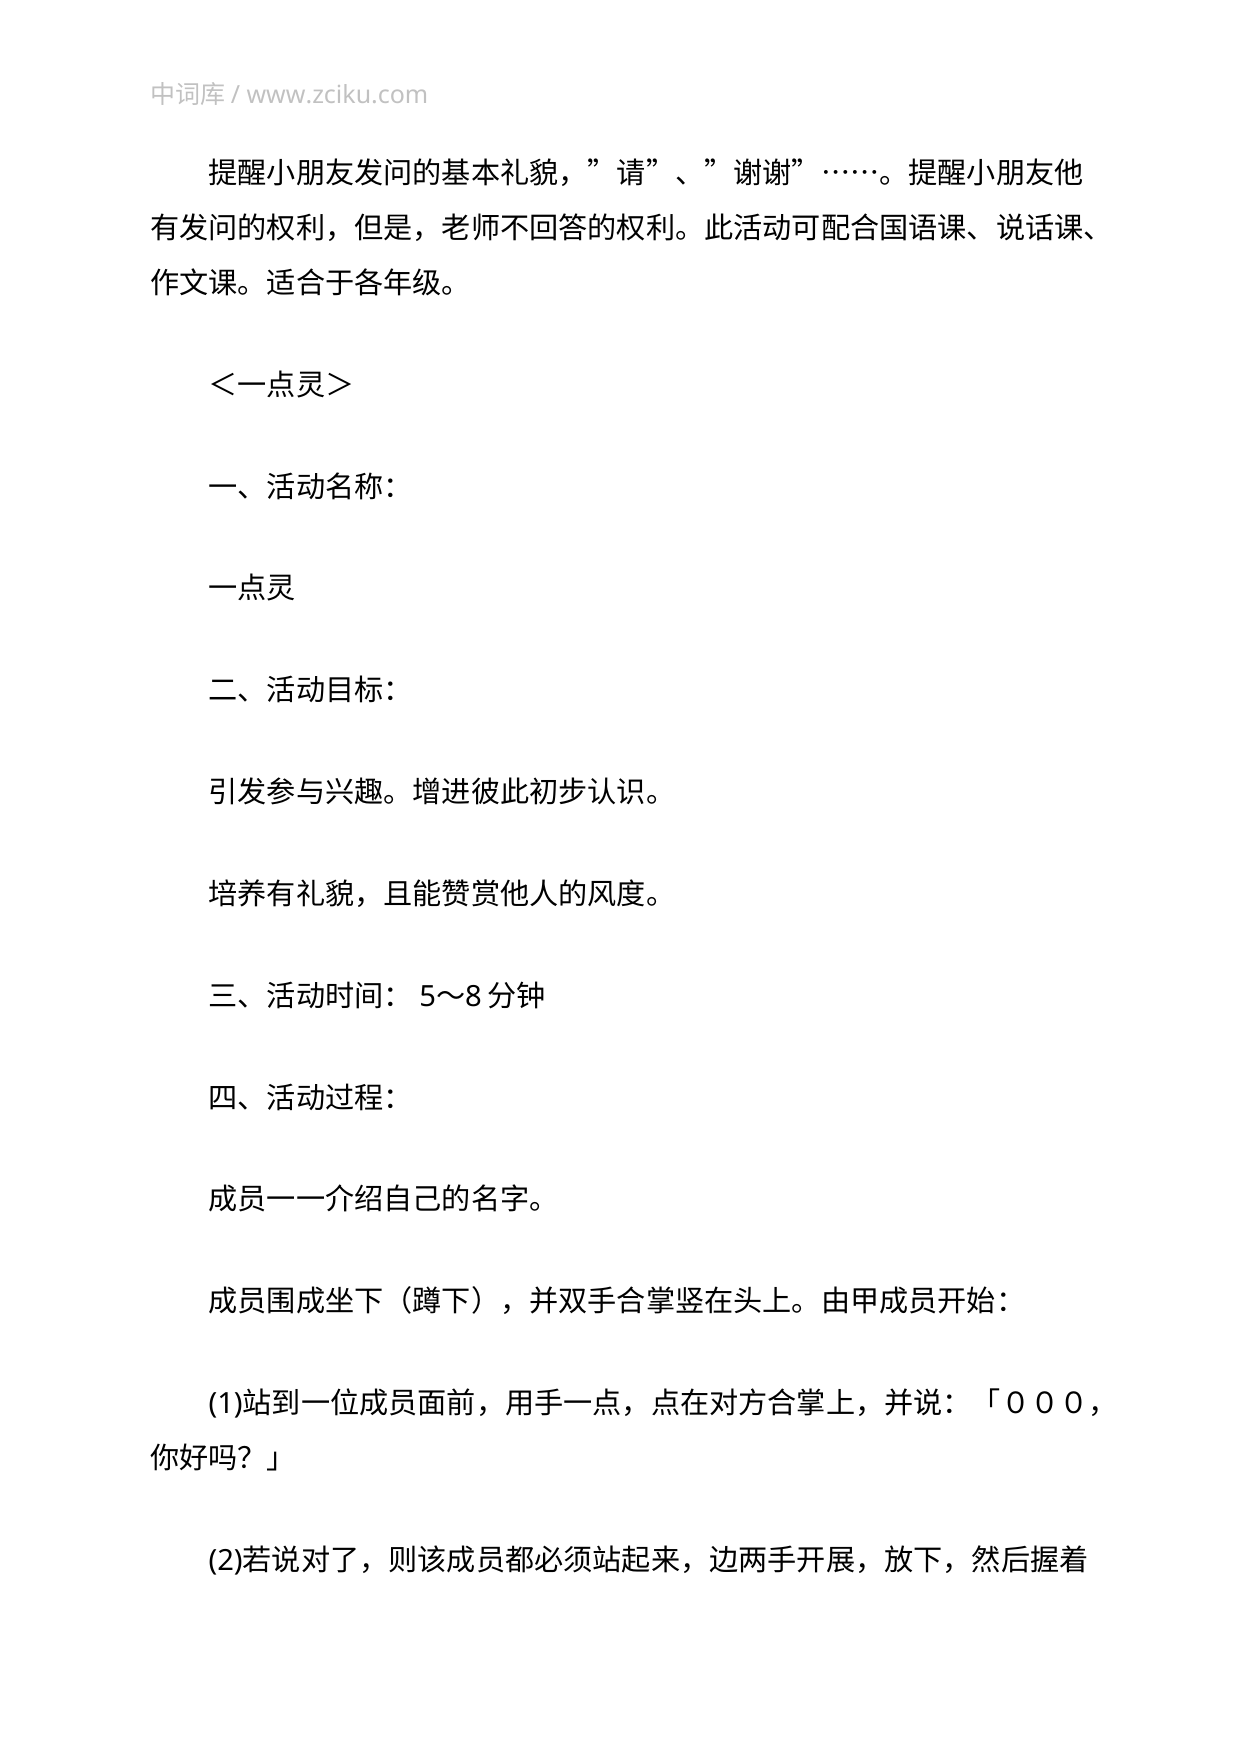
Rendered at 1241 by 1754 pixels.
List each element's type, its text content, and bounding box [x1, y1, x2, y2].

text 三、活动时间： 5～8分钟 [150, 972, 1090, 1014]
text 成员围成坐下（蹲下），并双手合掌竖在头上。由甲成员开始： [150, 1278, 1090, 1320]
text 四、活动过程： [150, 1074, 1090, 1116]
text 二、活动目标： [150, 667, 1090, 709]
text 一、活动名称： [150, 463, 1090, 506]
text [150, 1536, 1090, 1579]
text 提醒小朋友发问的基本礼貌，”请”、”谢谢”……。提醒小朋友他有发问的权利，但是，老师不回答的权利。此活动可配合国语课、说话课、作文课。适合于各年级。 [150, 150, 1090, 302]
text 引发参与兴趣。增进彼此初步认识。 [150, 769, 1090, 811]
text (1)站到一位成员面前，用手一点，点在对方合掌上，并说：「０００，你好吗？」 [150, 1379, 1090, 1477]
text 一点灵 [150, 565, 1090, 607]
text 培养有礼貌，且能赞赏他人的风度。 [150, 870, 1090, 913]
text 成员一一介绍自己的名字。 [150, 1176, 1090, 1218]
text ＜一点灵＞ [150, 362, 1090, 404]
